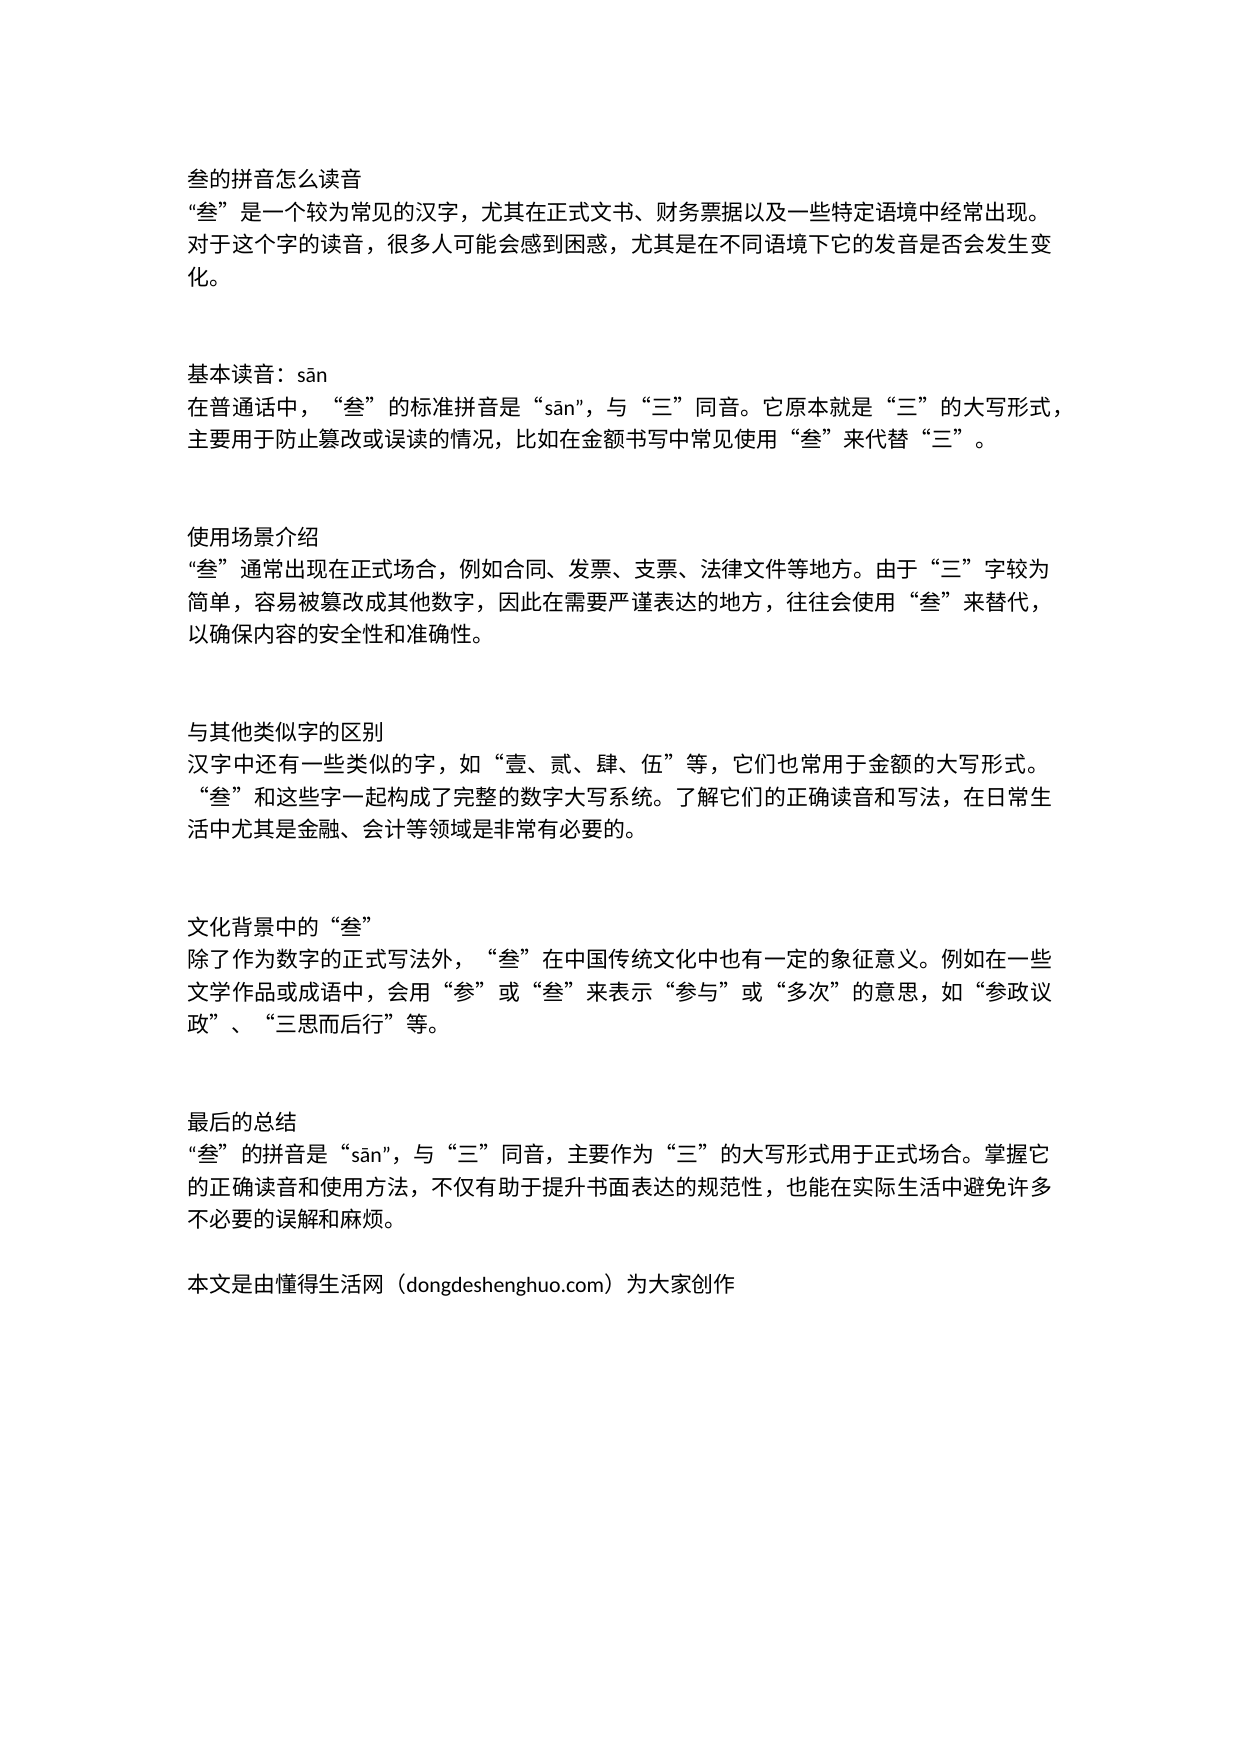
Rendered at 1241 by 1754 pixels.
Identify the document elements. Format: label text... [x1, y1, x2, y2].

text 本文是由懂得生活网（dongdeshenghuo.com）为大家创作 [187, 1267, 1053, 1299]
text 在普通话中，“叁”的标准拼音是“sān”，与“三”同音。它原本就是“三”的大写形式，主要用于防止篡改或误读的情况，比如在金额书写中常见使用“叁”来代替“三”。 [187, 389, 1053, 454]
text 除了作为数字的正式写法外，“叁”在中国传统文化中也有一定的象征意义。例如在一些文学作品或成语中，会用“参”或“叁”来表示“参与”或“多次”的意思，如“参政议政”、“三思而后行”等。 [187, 942, 1053, 1039]
text “叁”的拼音是“sān”，与“三”同音，主要作为“三”的大写形式用于正式场合。掌握它的正确读音和使用方法，不仅有助于提升书面表达的规范性，也能在实际生活中避免许多不必要的误解和麻烦。 [187, 1137, 1053, 1234]
text 与其他类似字的区别 [187, 714, 1053, 747]
text 汉字中还有一些类似的字，如“壹、贰、肆、伍”等，它们也常用于金额的大写形式。“叁”和这些字一起构成了完整的数字大写系统。了解它们的正确读音和写法，在日常生活中尤其是金融、会计等领域是非常有必要的。 [187, 747, 1053, 844]
text 叁的拼音怎么读音 [187, 162, 1053, 194]
text “叁”通常出现在正式场合，例如合同、发票、支票、法律文件等地方。由于“三”字较为简单，容易被篡改成其他数字，因此在需要严谨表达的地方，往往会使用“叁”来替代，以确保内容的安全性和准确性。 [187, 552, 1053, 649]
text 使用场景介绍 [187, 519, 1053, 552]
text “叁”是一个较为常见的汉字，尤其在正式文书、财务票据以及一些特定语境中经常出现。对于这个字的读音，很多人可能会感到困惑，尤其是在不同语境下它的发音是否会发生变化。 [187, 194, 1053, 292]
text 基本读音：sān [187, 357, 1053, 389]
text 文化背景中的“叁” [187, 909, 1053, 942]
text 最后的总结 [187, 1104, 1053, 1137]
